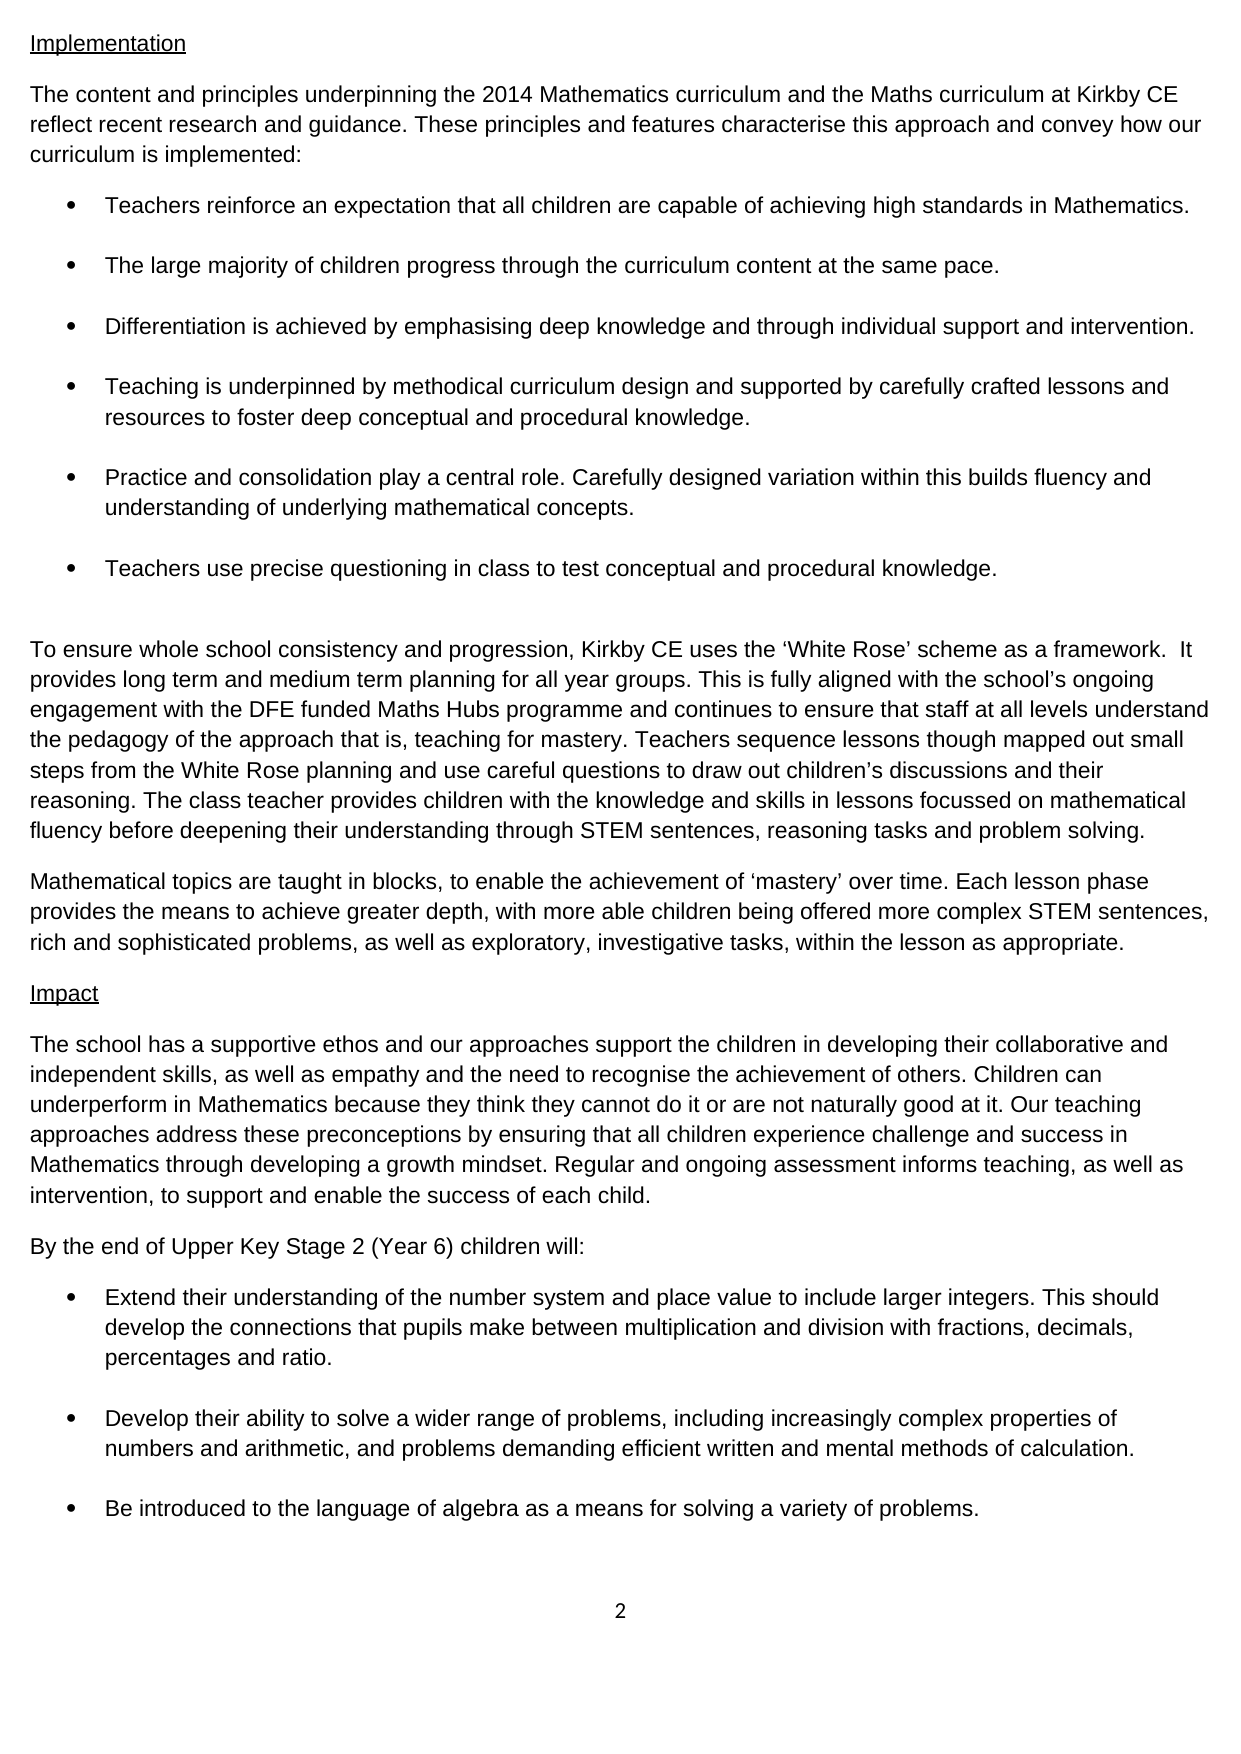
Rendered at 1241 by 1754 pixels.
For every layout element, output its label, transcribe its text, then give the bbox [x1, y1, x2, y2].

text Mathematical topics are taught in blocks, to enable the achievement of ‘mastery’ over time. Each lesson phase provides the means to achieve greater depth, with more able children being offered more complex STEM sentences, rich and sophisticated problems, as well as exploratory, investigative tasks, within the lesson as appropriate. [29, 868, 1211, 955]
list Extend their understanding of the number system and place value to include larger integers. This should develop the connections that pupils make between multiplication and division with fractions, decimals, percentages and ratio. [67, 1284, 1211, 1371]
text By the end of Upper Key Stage 2 (Year 6) children will: [29, 1233, 1211, 1259]
list The large majority of children progress through the curriculum content at the same pace. [67, 252, 1211, 279]
list Teaching is underpinned by methodical curriculum design and supported by carefully crafted lessons and resources to foster deep conceptual and procedural knowledge. [67, 373, 1211, 430]
text The school has a supportive ethos and our approaches support the children in developing their collaborative and independent skills, as well as empathy and the need to recognise the achievement of others. Children can underperform in Mathematics because they think they cannot do it or are not naturally good at it. Our teaching approaches address these preconceptions by ensuring that all children experience challenge and success in Mathematics through developing a growth mindset. Regular and ongoing assessment informs teaching, as well as intervention, to support and enable the success of each child. [29, 1031, 1211, 1208]
text The content and principles underpinning the 2014 Mathematics curriculum and the Maths curriculum at Kirkby CE reflect recent research and guidance. These principles and features characterise this approach and convey how our curriculum is implemented: [29, 81, 1211, 167]
list Be introduced to the language of algebra as a means for solving a variety of problems. [67, 1495, 1211, 1522]
list Practice and consolidation play a central role. Carefully designed variation within this builds fluency and understanding of underlying mathematical concepts. [67, 464, 1211, 521]
list Differentiation is achieved by emphasising deep knowledge and through individual support and intervention. [67, 313, 1211, 339]
list Develop their ability to solve a wider range of problems, including increasingly complex properties of numbers and arithmetic, and problems demanding efficient written and mental methods of calculation. [67, 1404, 1211, 1461]
list Teachers reinforce an expectation that all children are capable of achieving high standards in Mathematics. [67, 192, 1211, 218]
list Teachers use precise questioning in class to test conceptual and procedural knowledge. [67, 554, 1211, 581]
text To ensure whole school consistency and progression, Kirkby CE uses the ‘White Rose’ scheme as a framework. It provides long term and medium term planning for all year groups. This is fully aligned with the school’s ongoing engagement with the DFE funded Maths Hubs programme and continues to ensure that staff at all levels understand the pedagogy of the approach that is, teaching for mastery. Teachers sequence lessons though mapped out small steps from the White Rose planning and use careful questions to draw out children’s discussions and their reasoning. The class teacher provides children with the knowledge and skills in lessons focussed on mathematical fluency before deepening their understanding through STEM sentences, reasoning tasks and problem solving. [29, 636, 1211, 843]
text Impact [29, 979, 1211, 1006]
text Implementation [29, 29, 1211, 56]
